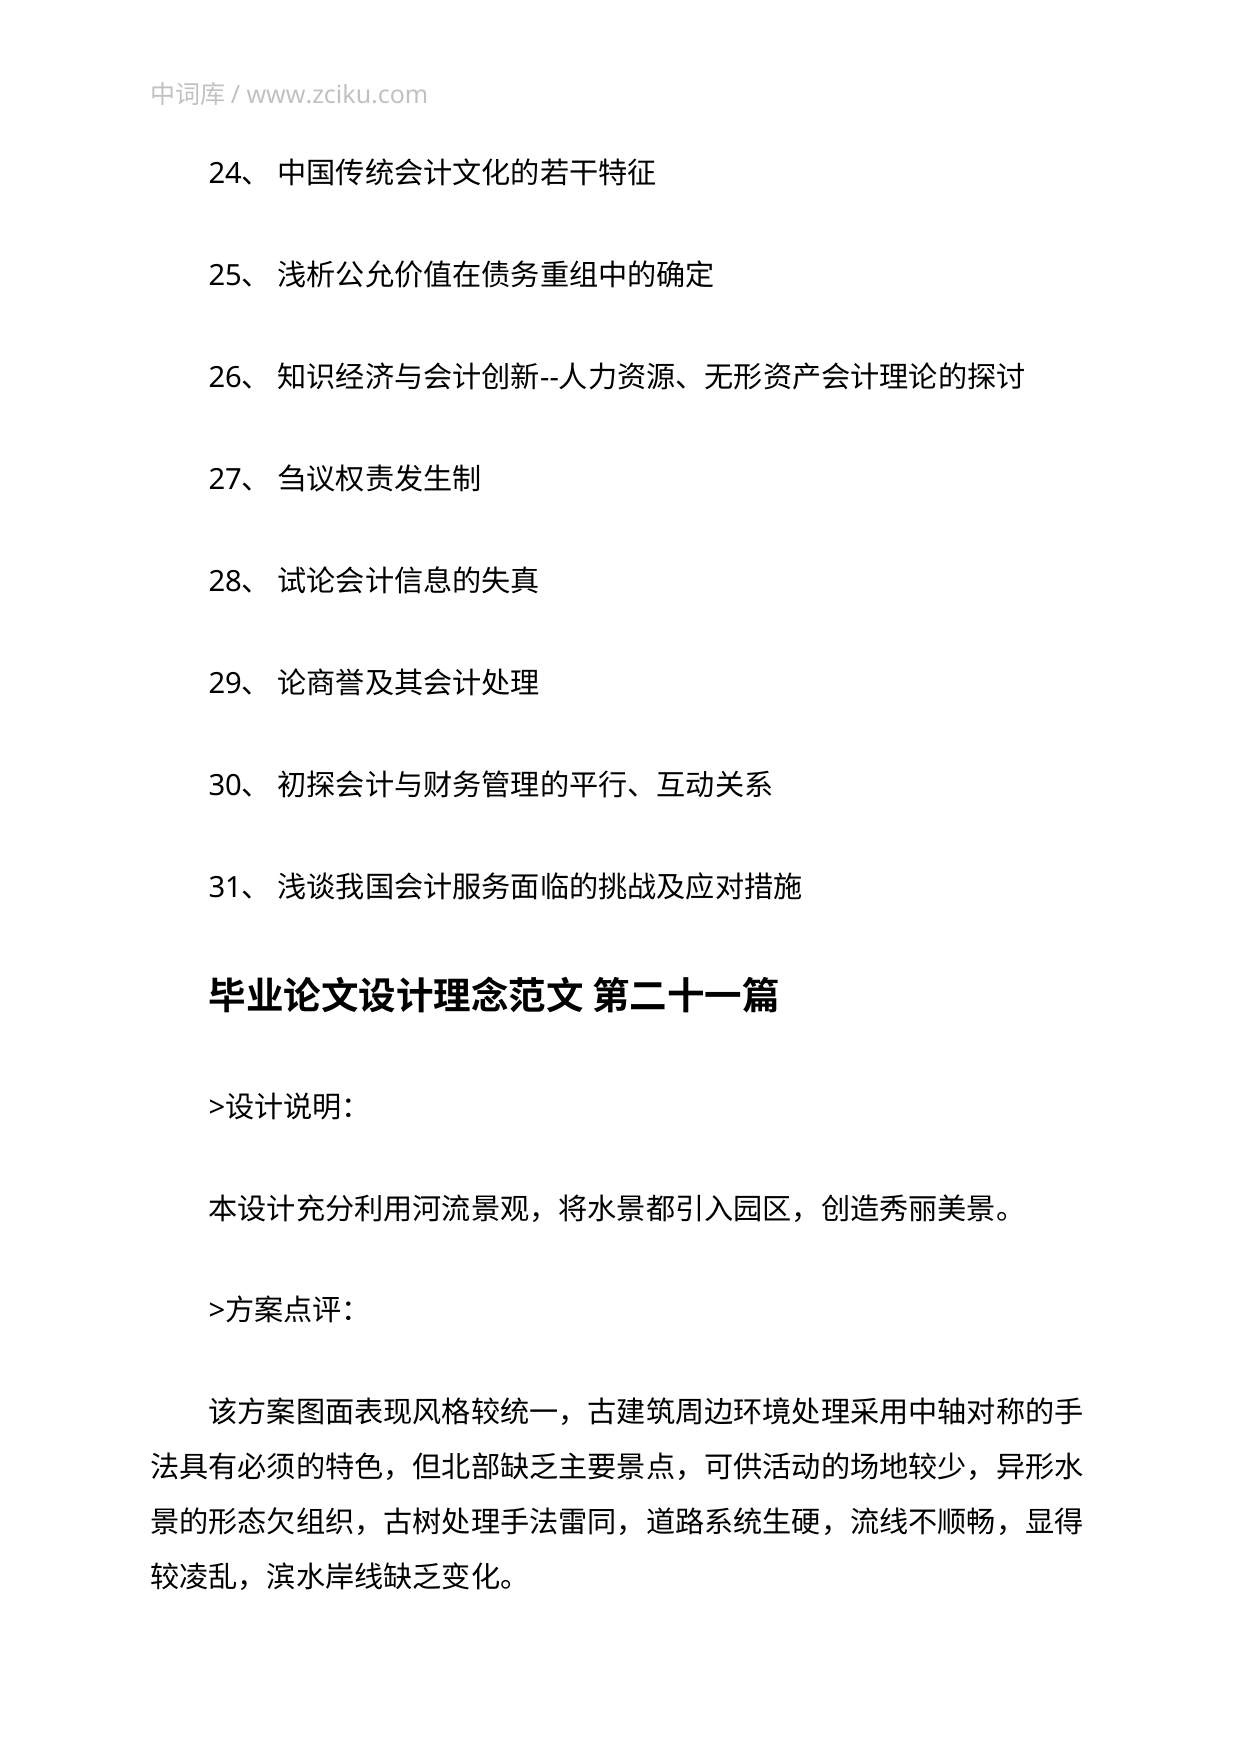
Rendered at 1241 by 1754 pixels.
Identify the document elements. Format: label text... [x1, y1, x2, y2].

text 26、 知识经济与会计创新--人力资源、无形资产会计理论的探讨 [150, 354, 1090, 396]
text 27、 刍议权责发生制 [150, 456, 1090, 498]
text 25、 浅析公允价值在债务重组中的确定 [150, 252, 1090, 294]
text 28、 试论会计信息的失真 [150, 558, 1090, 600]
text 本设计充分利用河流景观，将水景都引入园区，创造秀丽美景。 [150, 1185, 1090, 1227]
text >方案点评： [150, 1287, 1090, 1329]
text 该方案图面表现风格较统一，古建筑周边环境处理采用中轴对称的手法具有必须的特色，但北部缺乏主要景点，可供活动的场地较少，异形水景的形态欠组织，古树处理手法雷同，道路系统生硬，流线不顺畅，显得较凌乱，滨水岸线缺乏变化。 [150, 1389, 1090, 1596]
text 31、 浅谈我国会计服务面临的挑战及应对措施 [150, 864, 1090, 906]
text 29、 论商誉及其会计处理 [150, 660, 1090, 702]
text 毕业论文设计理念范文 第二十一篇 [150, 966, 1090, 1020]
text 24、 中国传统会计文化的若干特征 [150, 150, 1090, 192]
text >设计说明： [150, 1083, 1090, 1126]
text 30、 初探会计与财务管理的平行、互动关系 [150, 762, 1090, 804]
